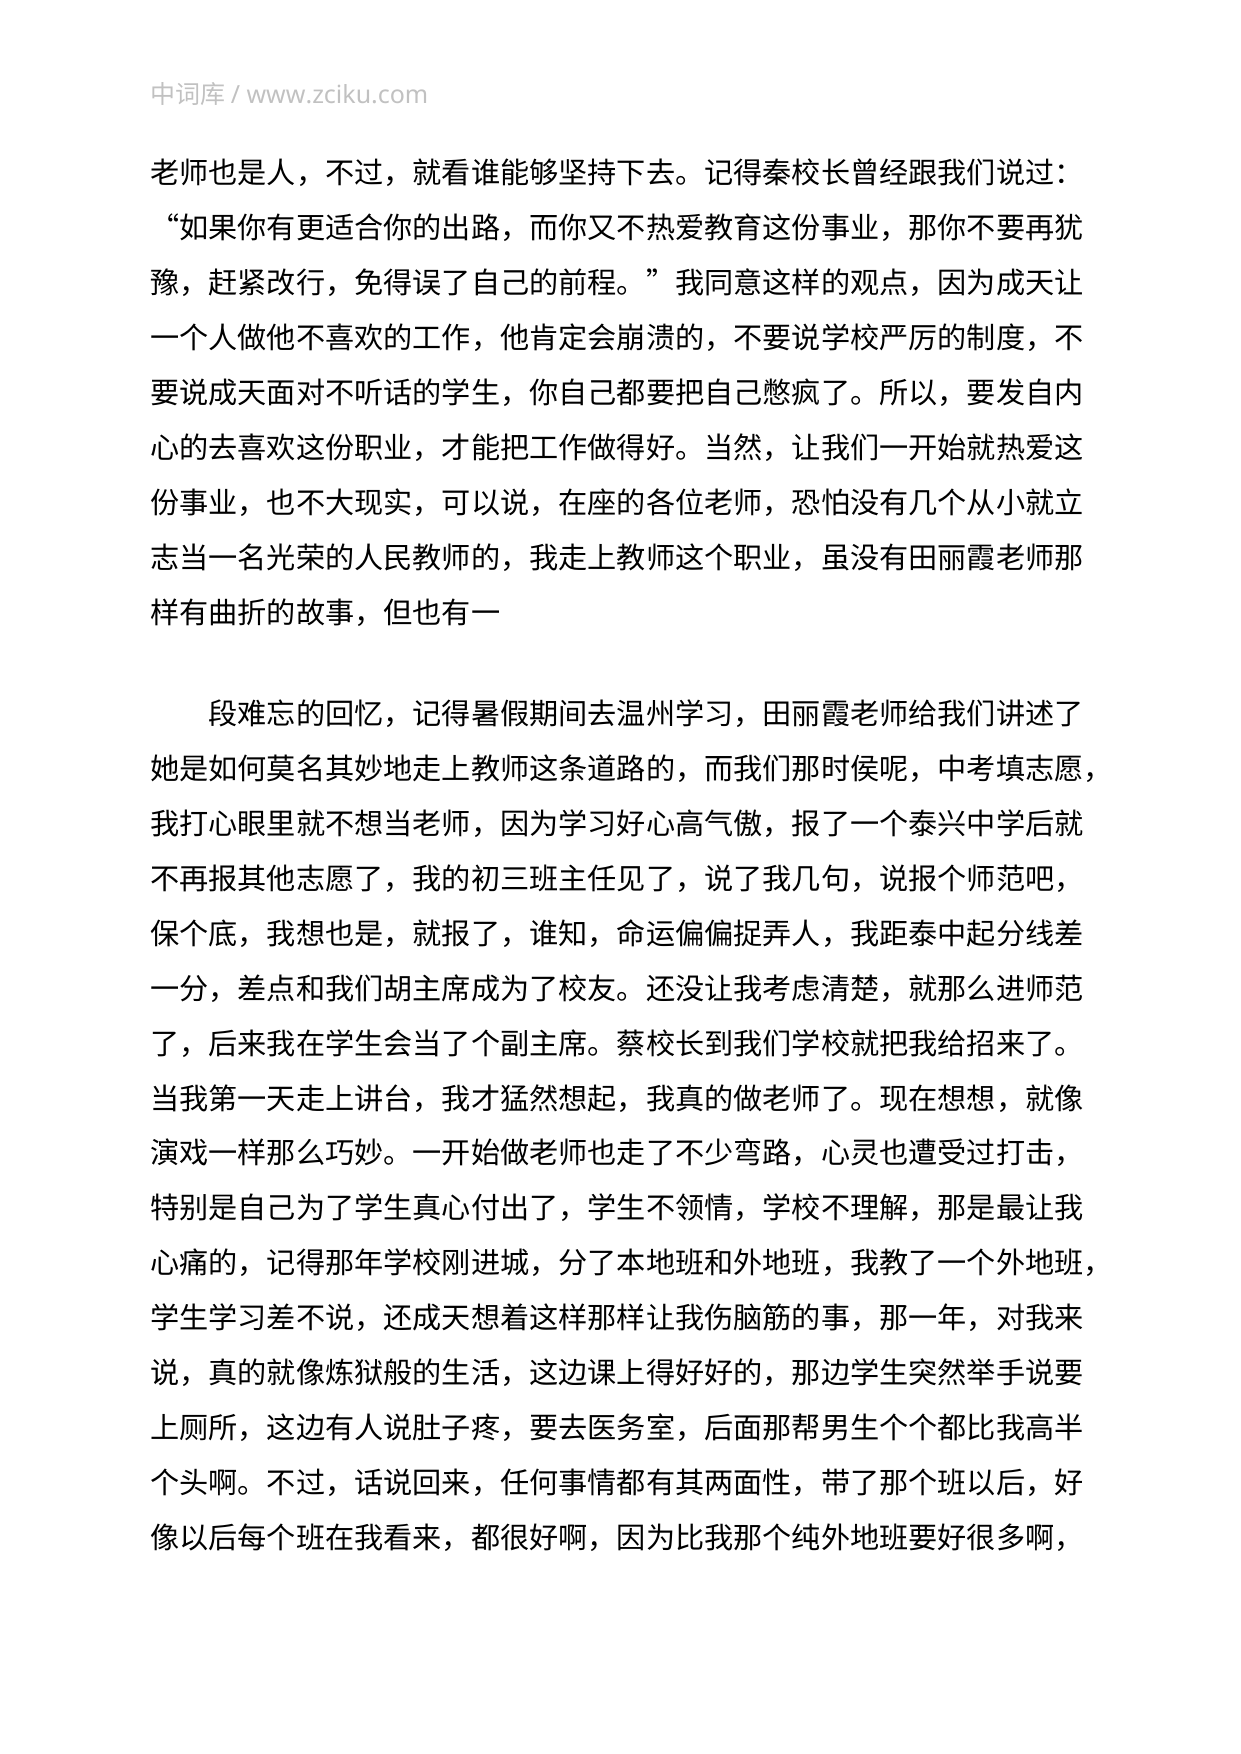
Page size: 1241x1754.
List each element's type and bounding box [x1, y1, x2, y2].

text [150, 150, 1090, 631]
text [150, 691, 1090, 1557]
